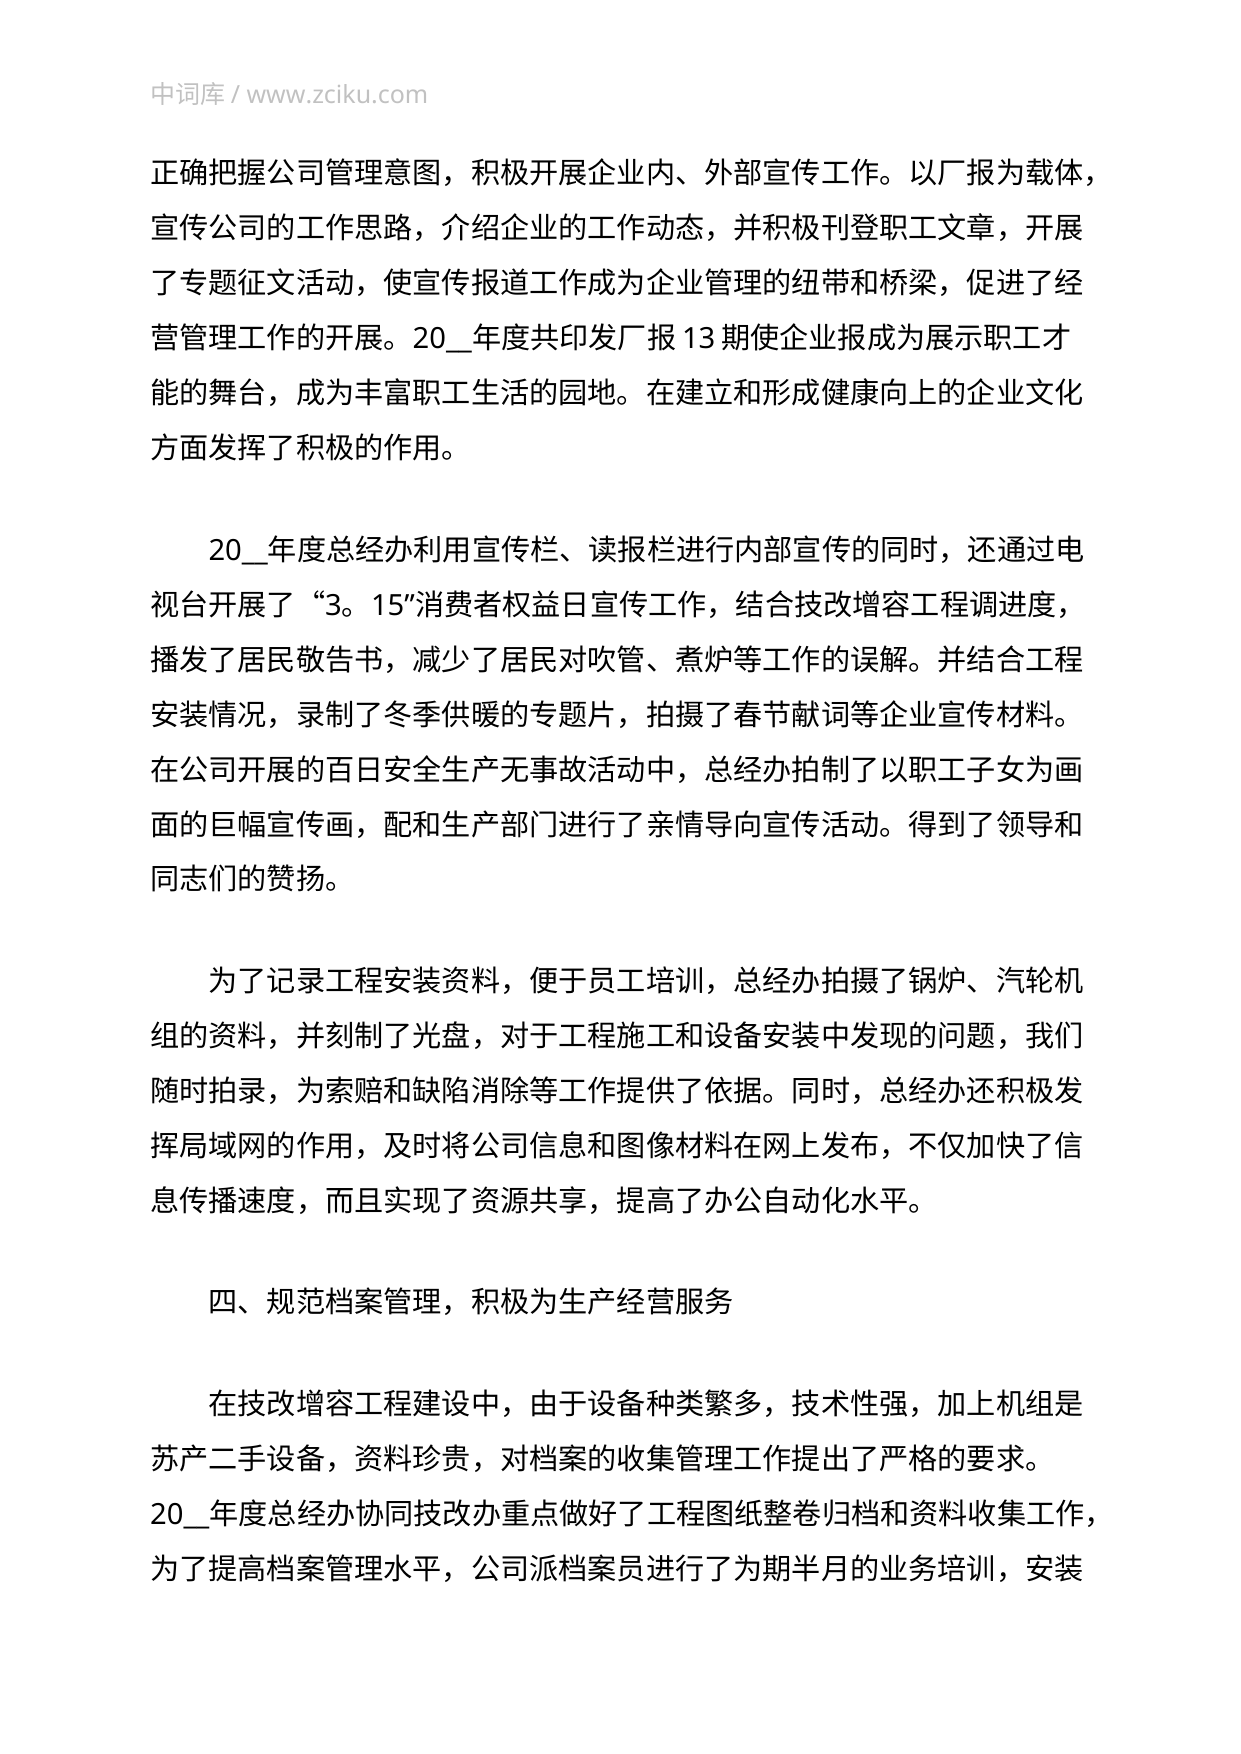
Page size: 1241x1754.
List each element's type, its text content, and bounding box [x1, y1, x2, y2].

text 为了记录工程安装资料，便于员工培训，总经办拍摄了锅炉、汽轮机组的资料，并刻制了光盘，对于工程施工和设备安装中发现的问题，我们随时拍录，为索赔和缺陷消除等工作提供了依据。同时，总经办还积极发挥局域网的作用，及时将公司信息和图像材料在网上发布，不仅加快了信息传播速度，而且实现了资源共享，提高了办公自动化水平。 [150, 958, 1090, 1219]
text 四、规范档案管理，积极为生产经营服务 [150, 1279, 1090, 1321]
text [150, 1381, 1090, 1588]
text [150, 150, 1090, 467]
text 20__年度总经办利用宣传栏、读报栏进行内部宣传的同时，还通过电视台开展了“3。15”消费者权益日宣传工作，结合技改增容工程调进度，播发了居民敬告书，减少了居民对吹管、煮炉等工作的误解。并结合工程安装情况，录制了冬季供暖的专题片，拍摄了春节献词等企业宣传材料。在公司开展的百日安全生产无事故活动中，总经办拍制了以职工子女为画面的巨幅宣传画，配和生产部门进行了亲情导向宣传活动。得到了领导和同志们的赞扬。 [150, 526, 1090, 898]
